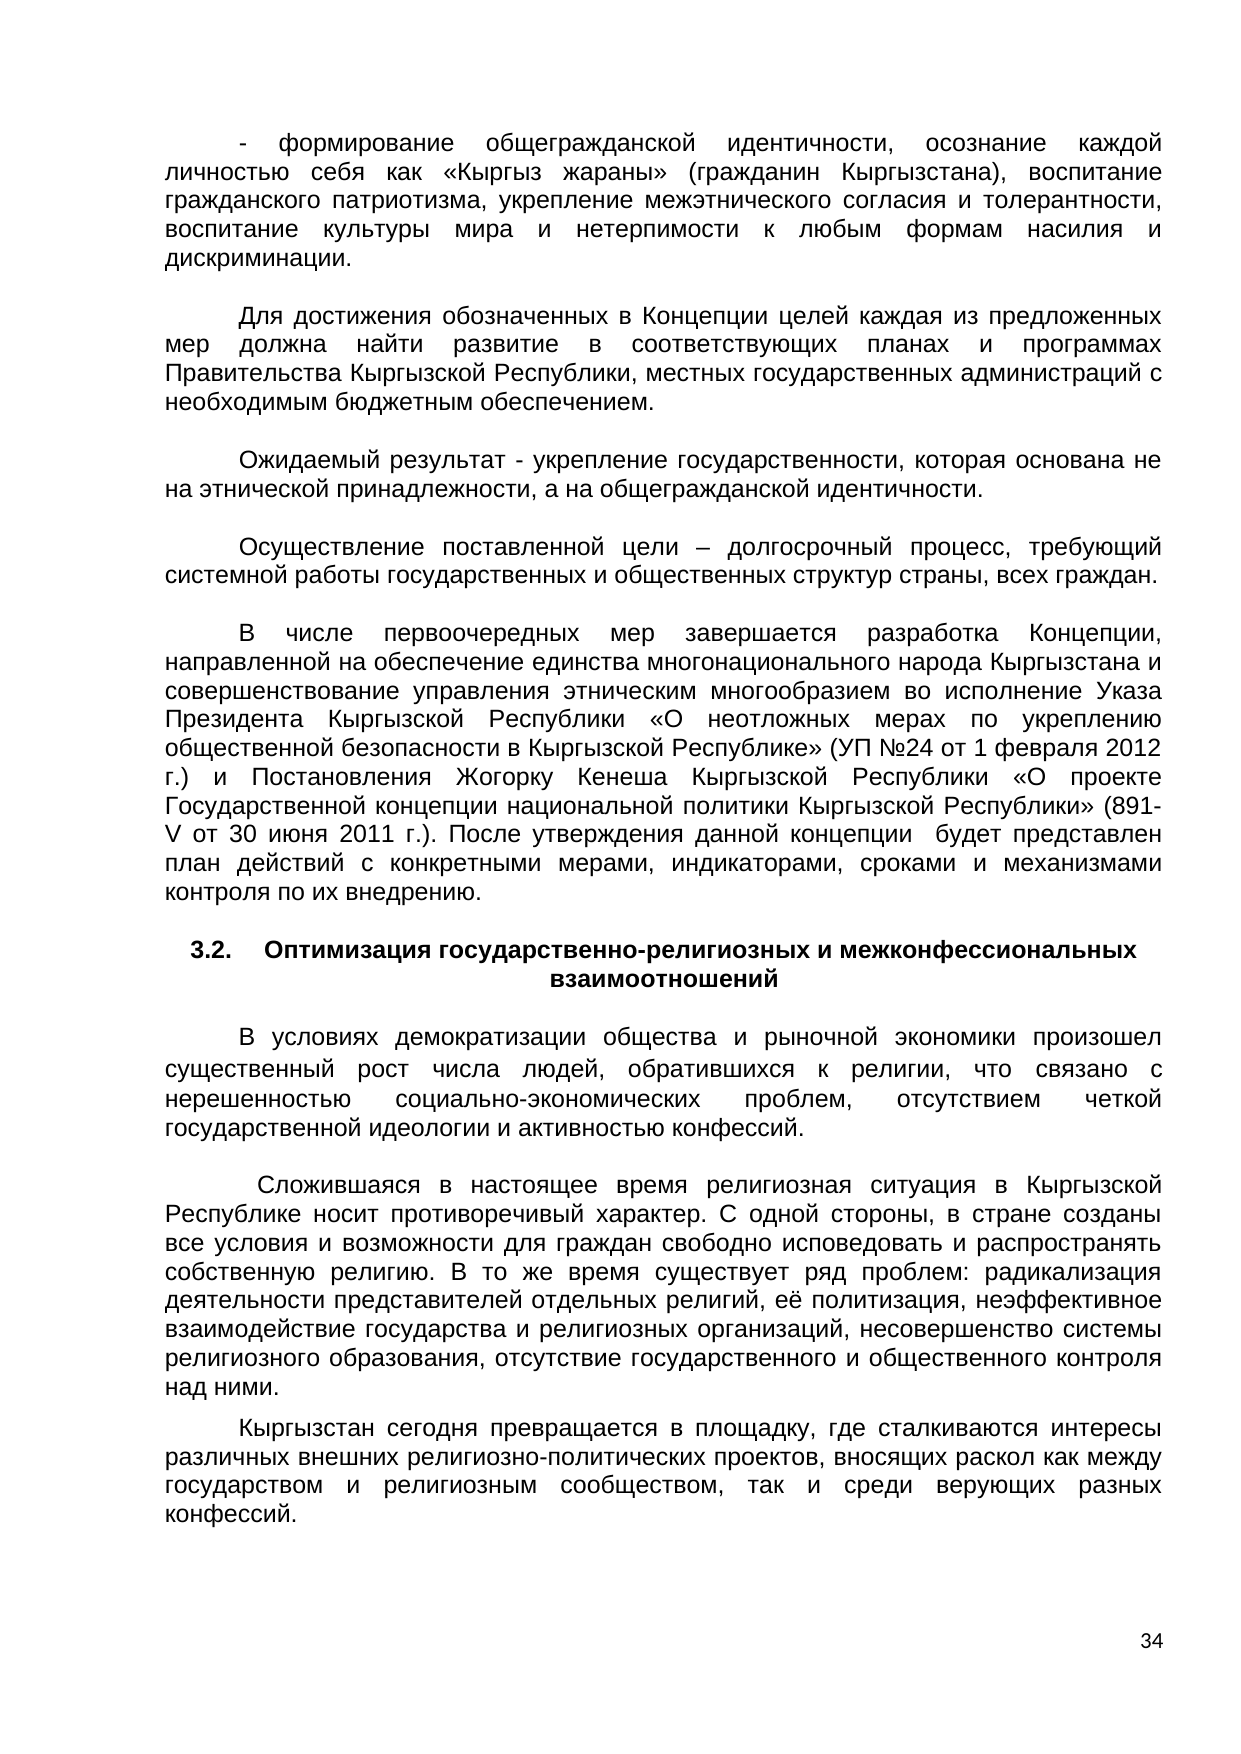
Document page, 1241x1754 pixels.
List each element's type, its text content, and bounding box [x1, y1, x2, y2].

text Осуществление поставленной цели – долгосрочный процесс, требующий системной работы государственных и общественных структур страны, всех граждан. [164, 531, 1163, 589]
list Оптимизация государственно-религиозных и межконфессиональных взаимоотношений [164, 935, 1163, 992]
text Сложившаяся в настоящее время религиозная ситуация в Кыргызской Республике носит противоречивый характер. С одной стороны, в стране созданы все условия и возможности для граждан свободно исповедовать и распространять собственную религию. В то же время существует ряд проблем: радикализация деятельности представителей отдельных религий, её политизация, неэффективное взаимодействие государства и религиозных организаций, несовершенство системы религиозного образования, отсутствие государственного и общественного контроля над ними. [164, 1170, 1163, 1400]
text Для достижения обозначенных в Концепции целей каждая из предложенных мер должна найти развитие в соответствующих планах и программах Правительства Кыргызской Республики, местных государственных администраций с необходимым бюджетным обеспечением. [164, 301, 1163, 416]
text - формирование общегражданской идентичности, осознание каждой личностью себя как «Кыргыз жараны» (гражданин Кыргызстана), воспитание гражданского патриотизма, укрепление межэтнического согласия и толерантности, воспитание культуры мира и нетерпимости к любым формам насилия и дискриминации. [164, 128, 1163, 271]
text Кыргызстан сегодня превращается в площадку, где сталкиваются интересы различных внешних религиозно-политических проектов, вносящих раскол как между государством и религиозным сообществом, так и среди верующих разных конфессий. [164, 1413, 1163, 1528]
text В условиях демократизации общества и рыночной экономики произошел существенный рост числа людей, обратившихся к религии, что связано с нерешенностью социально-экономических проблем, отсутствием четкой государственной идеологии и активностью конфессий. [164, 1021, 1163, 1141]
text В числе первоочередных мер завершается разработка Концепции, направленной на обеспечение единства многонационального народа Кыргызстана и совершенствование управления этническим многообразием во исполнение Указа Президента Кыргызской Республики «О неотложных мерах по укреплению общественной безопасности в Кыргызской Республике» (УП №24 от 1 февраля 2012 г.) и Постановления Жогорку Кенеша Кыргызской Республики «О проекте Государственной концепции национальной политики Кыргызской Республики» (891-V от 30 июня 2011 г.). После утверждения данной концепции будет представлен план действий с конкретными мерами, индикаторами, сроками и механизмами контроля по их внедрению. [164, 618, 1163, 906]
text Ожидаемый результат - укрепление государственности, которая основана не на этнической принадлежности, а на общегражданской идентичности. [164, 445, 1163, 502]
